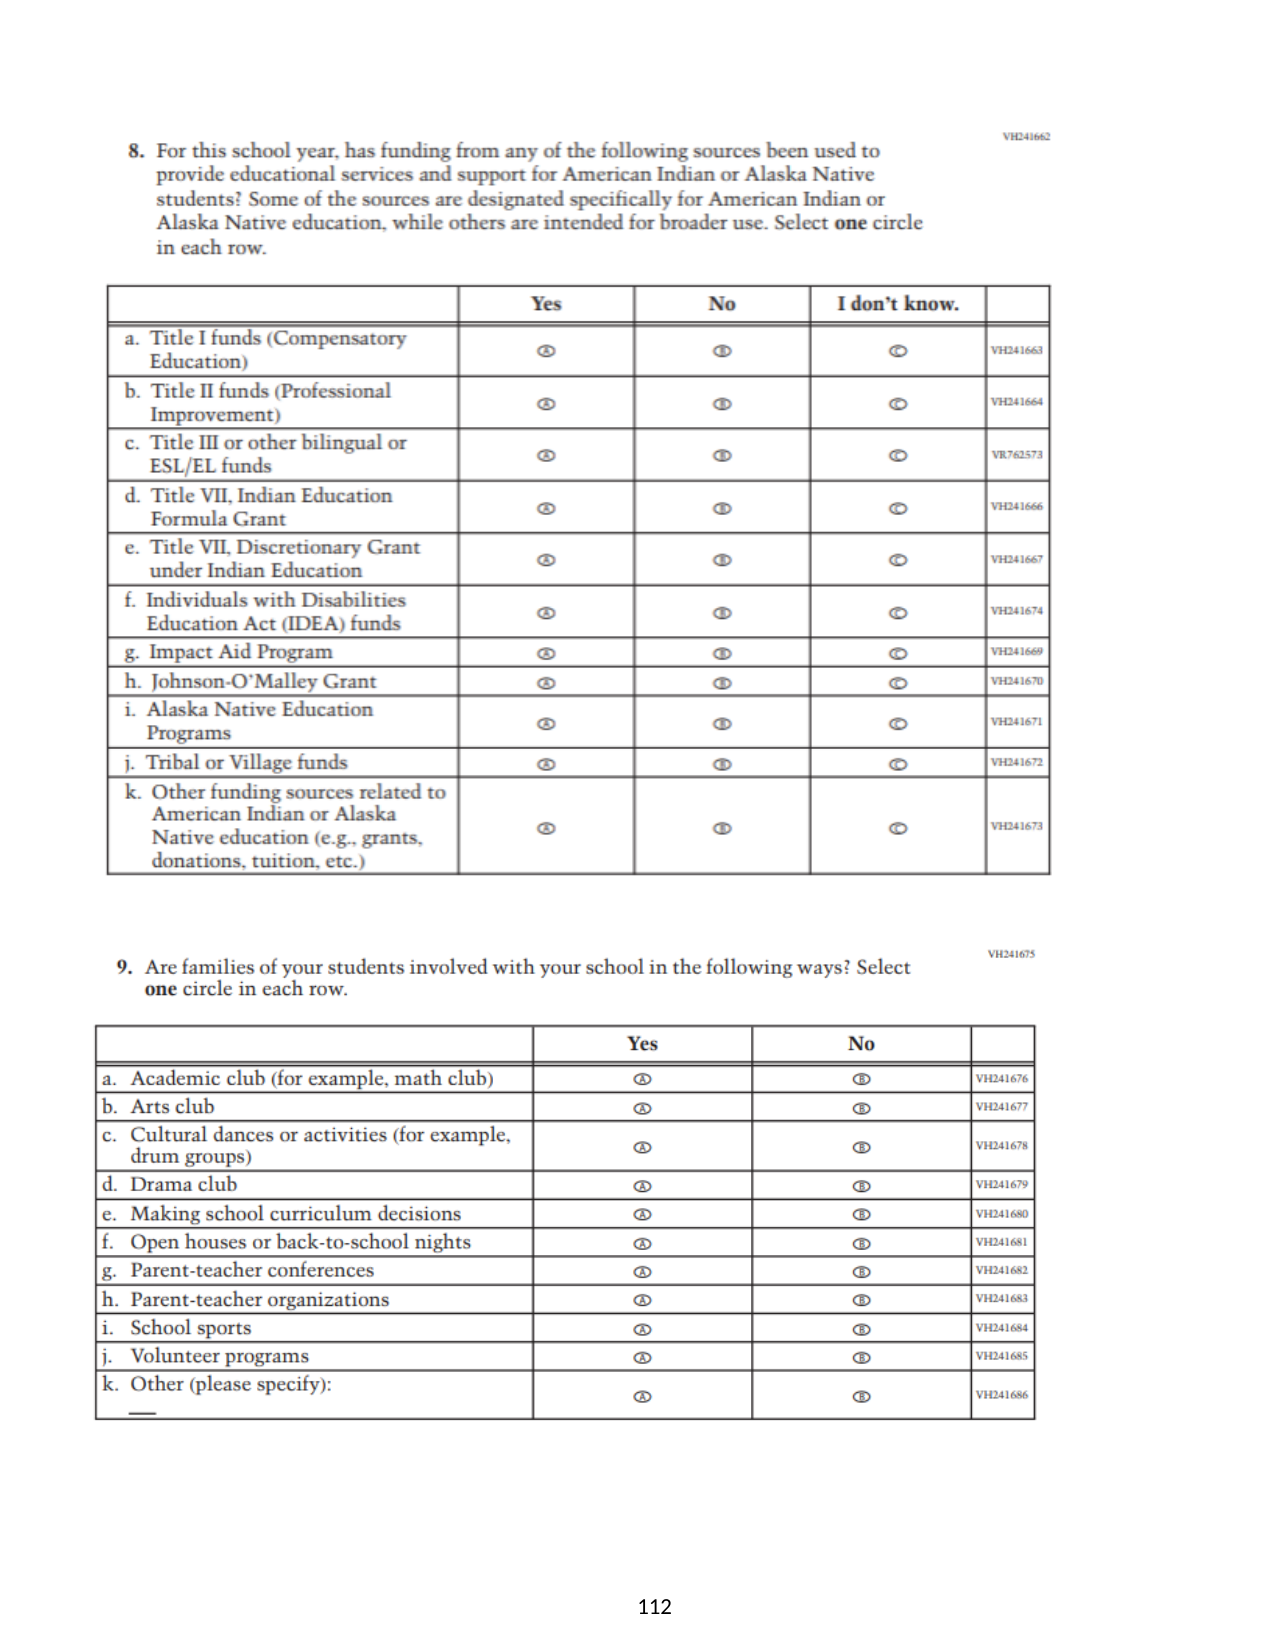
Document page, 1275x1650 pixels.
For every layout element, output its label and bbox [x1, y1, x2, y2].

picture [90, 915, 1065, 1455]
picture [90, 90, 1065, 891]
